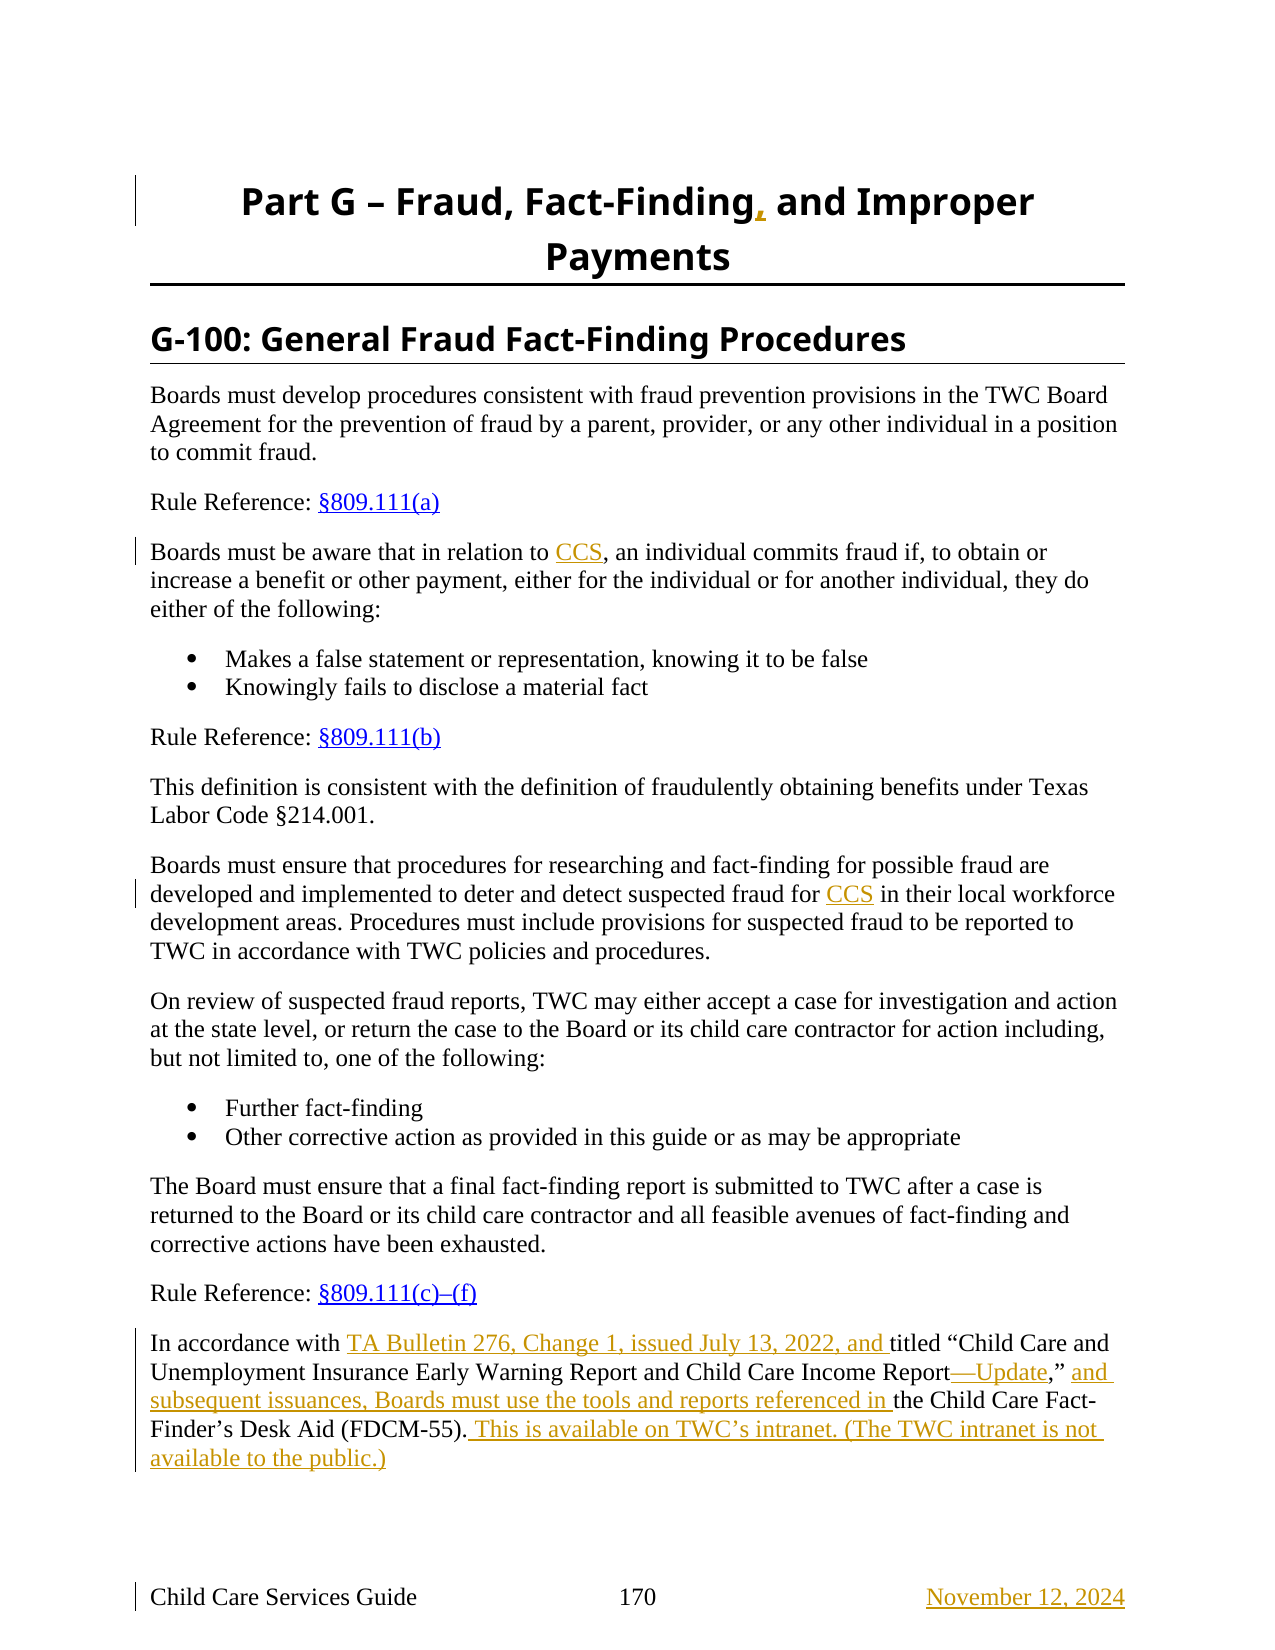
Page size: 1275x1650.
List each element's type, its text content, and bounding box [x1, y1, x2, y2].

text Rule Reference: §809.111(a) [150, 487, 1125, 516]
text Rule Reference: §809.111(c)–(f) [150, 1278, 1125, 1307]
list Knowingly fails to disclose a material fact [187, 672, 1125, 701]
text In accordance with titled “Child Care and Unemployment Insurance Early Warning Report and Child Care Income Report,” the Child Care Fact-Finder’s Desk Aid (FDCM-55). [150, 1328, 1125, 1472]
subtitle G-100: General Fraud Fact-Finding Procedures [150, 315, 1125, 363]
list Makes a false statement or representation, knowing it to be false [187, 644, 1125, 672]
text The Board must ensure that a final fact-finding report is submitted to TWC after a case is returned to the Board or its child care contractor and all feasible avenues of fact-finding and corrective actions have been exhausted. [150, 1171, 1125, 1257]
text This definition is consistent with the definition of fraudulently obtaining benefits under Texas Labor Code §214.001. [150, 772, 1125, 829]
text On review of suspected fraud reports, TWC may either accept a case for investigation and action at the state level, or return the case to the Board or its child care contractor for action including, but not limited to, one of the following: [150, 986, 1125, 1072]
text Rule Reference: §809.111(b) [150, 722, 1125, 751]
list Further fact-finding [187, 1093, 1125, 1122]
list Other corrective action as provided in this guide or as may be appropriate [187, 1122, 1125, 1150]
text Boards must be aware that in relation to , an individual commits fraud if, to obtain or increase a benefit or other payment, either for the individual or for another individual, they do either of the following: [150, 537, 1125, 623]
text Boards must develop procedures consistent with fraud prevention provisions in the TWC Board Agreement for the prevention of fraud by a parent, provider, or any other individual in a position to commit fraud. [150, 380, 1125, 466]
text Boards must ensure that procedures for researching and fact-finding for possible fraud are developed and implemented to deter and detect suspected fraud for in their local workforce development areas. Procedures must include provisions for suspected fraud to be reported to TWC in accordance with TWC policies and procedures. [150, 850, 1125, 965]
subtitle Part G – Fraud, Fact-Finding and Improper Payments [150, 175, 1125, 283]
